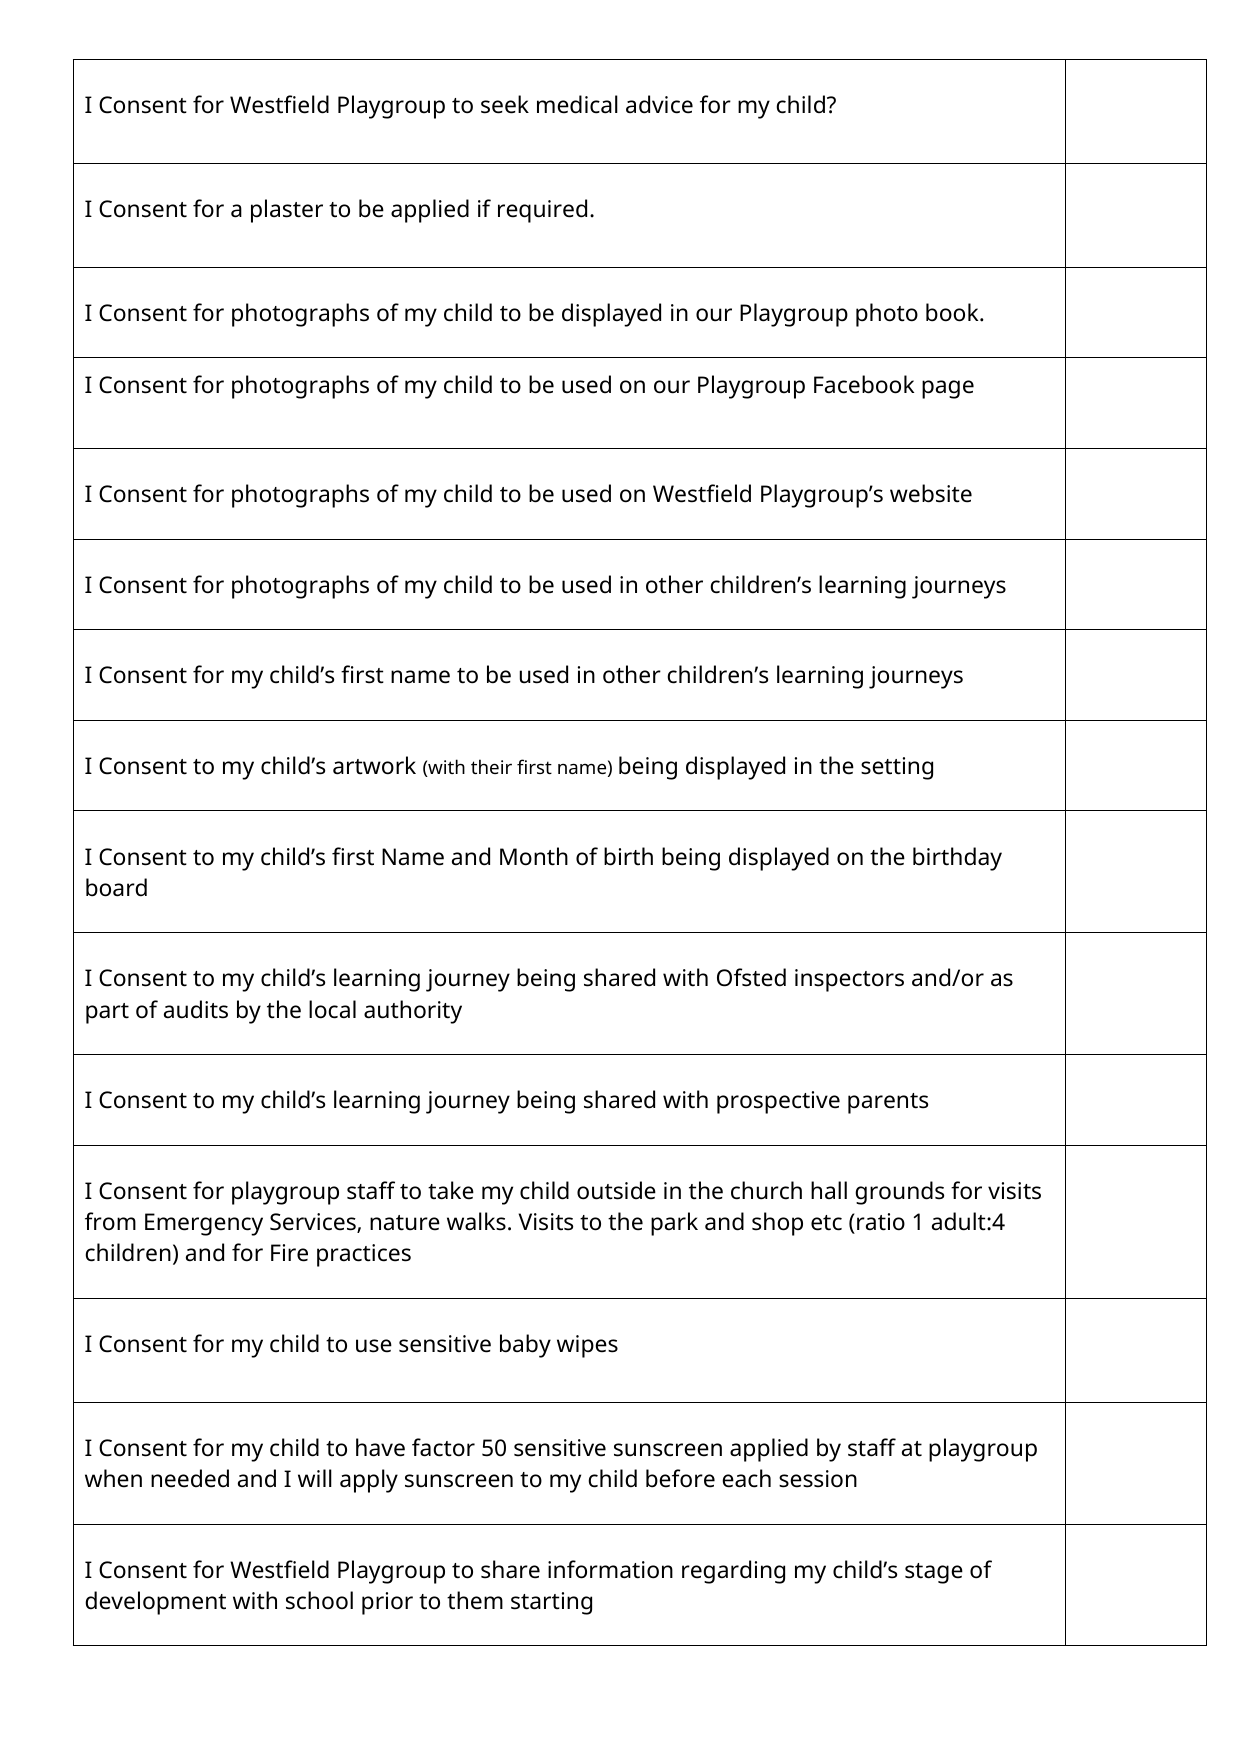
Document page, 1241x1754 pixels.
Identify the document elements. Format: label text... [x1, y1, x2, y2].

table_cell [1066, 1525, 1206, 1645]
table_cell I Consent to my child’s learning journey being shared with prospective parents [74, 1055, 1065, 1145]
table_cell [1066, 811, 1206, 932]
table_cell [1066, 358, 1206, 448]
table_cell I Consent for photographs of my child to be displayed in our Playgroup photo book. [74, 268, 1065, 357]
table_cell I Consent for Westfield Playgroup to seek medical advice for my child? [74, 60, 1065, 163]
table_cell [1066, 721, 1206, 810]
table_cell [1066, 630, 1206, 720]
table_cell [1066, 1403, 1206, 1523]
table_cell I Consent for photographs of my child to be used on our Playgroup Facebook page [74, 358, 1065, 448]
table_cell [1066, 60, 1206, 163]
table_cell I Consent for photographs of my child to be used on Westfield Playgroup’s website [74, 449, 1065, 538]
table_cell I Consent for my child to have factor 50 sensitive sunscreen applied by staff at playgroup when needed and I will apply sunscreen to my child before each session [74, 1403, 1065, 1523]
table_cell [1066, 164, 1206, 267]
table_cell I Consent to my child’s first Name and Month of birth being displayed on the birthday board [74, 811, 1065, 932]
table_cell I Consent for photographs of my child to be used in other children’s learning journeys [74, 540, 1065, 629]
table_cell [1066, 933, 1206, 1054]
table_cell I Consent for my child’s first name to be used in other children’s learning journeys [74, 630, 1065, 720]
table_cell [1066, 1146, 1206, 1298]
table_cell I Consent to my child’s artwork (with their first name) being displayed in the setting [74, 721, 1065, 810]
table_cell I Consent for my child to use sensitive baby wipes [74, 1299, 1065, 1402]
table_cell [1066, 1055, 1206, 1145]
table_cell I Consent for playgroup staff to take my child outside in the church hall grounds for visits from Emergency Services, nature walks. Visits to the park and shop etc (ratio 1 adult:4 children) and for Fire practices [74, 1146, 1065, 1298]
table_cell I Consent for Westfield Playgroup to share information regarding my child’s stage of development with school prior to them starting [74, 1525, 1065, 1645]
table_cell I Consent to my child’s learning journey being shared with Ofsted inspectors and/or as part of audits by the local authority [74, 933, 1065, 1054]
table_cell [1066, 449, 1206, 538]
table_cell I Consent for a plaster to be applied if required. [74, 164, 1065, 267]
table_cell [1066, 268, 1206, 357]
table_cell [1066, 1299, 1206, 1402]
table_cell [1066, 540, 1206, 629]
